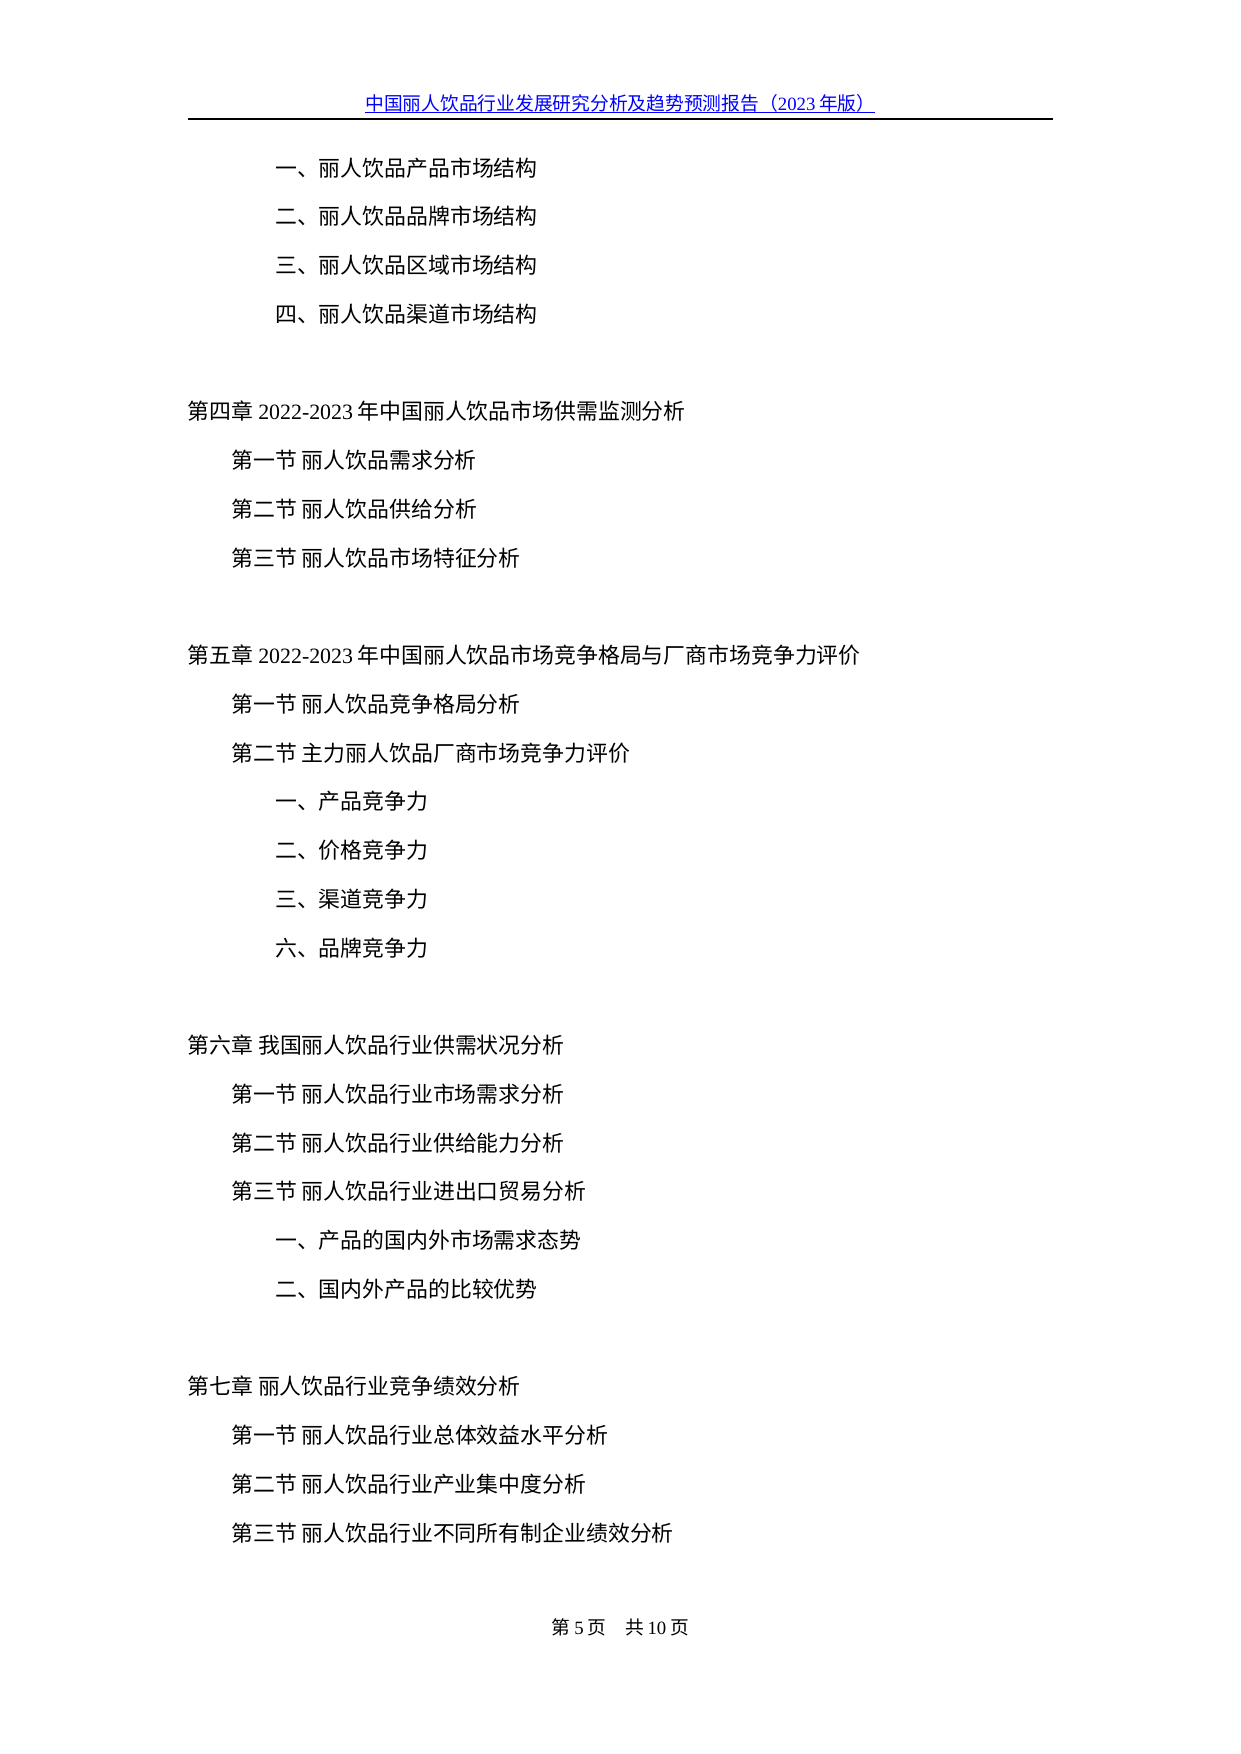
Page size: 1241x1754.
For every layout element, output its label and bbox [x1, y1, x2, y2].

text [187, 150, 1053, 1548]
